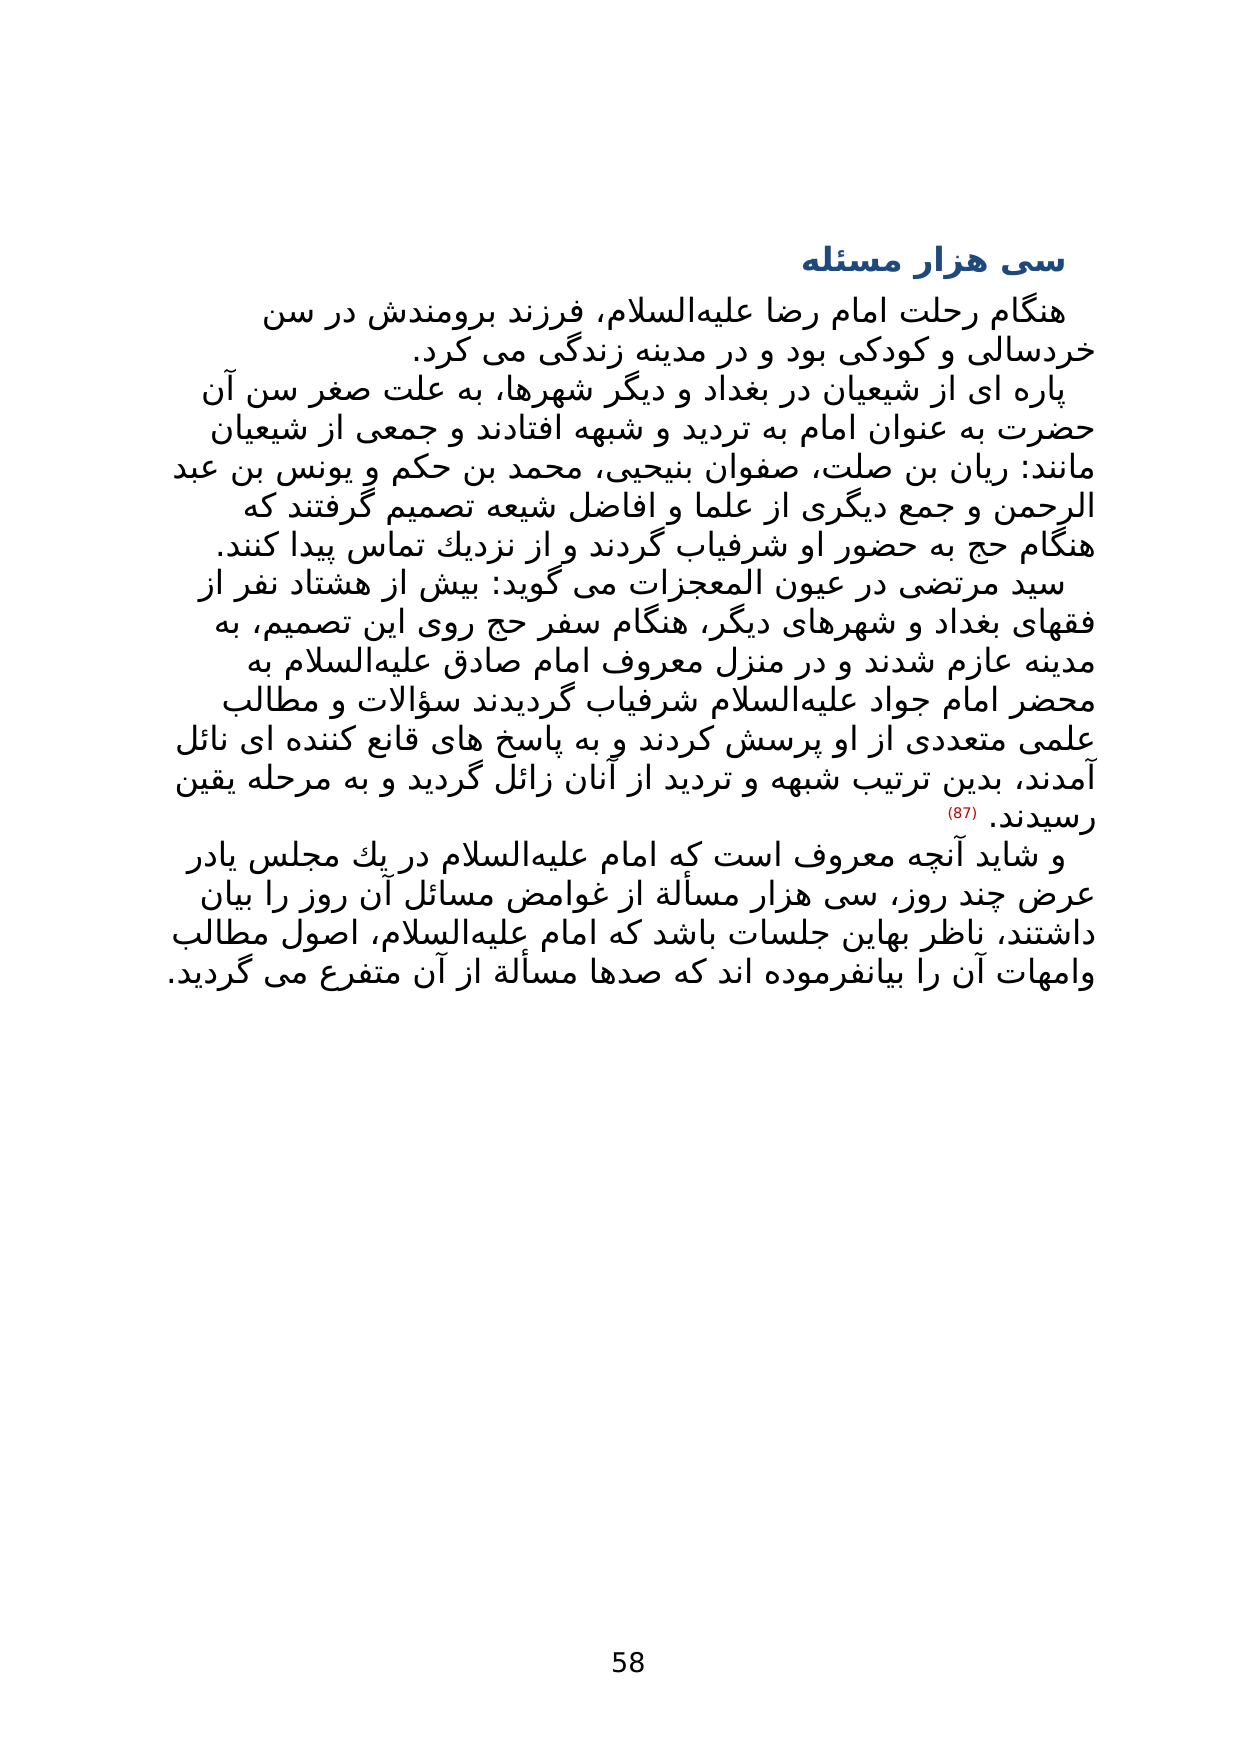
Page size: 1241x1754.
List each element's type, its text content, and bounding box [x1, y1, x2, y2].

subtitle سی هزار مسئله [159, 241, 1097, 279]
text و شايد آنچه معروف است كه امام عليه‌السلام‌ در يك مجلس يادر عرض چند روز، سی هزار مسألة از غوامض مسائل آن روز را بيان داشتند، ناظر بهاين جلسات باشد كه امام عليه‌السلام‌، اصول مطالب وامهات آن را بيانفرموده اند كه صدها مسألة از آن متفرع می گرديد. [159, 836, 1097, 991]
text سيد مرتضی در عيون المعجزات می گويد: بيش از هشتاد نفر از فقهای بغداد و شهرهای ديگر، هنگام سفر حج روی اين تصميم، به مدينه عازم شدند و در منزل معروف امام صادق عليه‌السلام‌ به محضر امام جواد عليه‌السلام‌ شرفياب گرديدند سؤالات و مطالب علمی متعددی از او پرسش كردند و به پاسخ های قانع كننده ای نائل آمدند، بدين ترتيب شبهه و ترديد از آنان زائل گرديد و به مرحله يقين رسيدند. (87) [159, 564, 1097, 836]
text پاره ای از شيعيان در بغداد و ديگر شهرها، به علت صغر سن آن حضرت به عنوان امام به ترديد و شبهه افتادند و جمعی از شيعيان مانند: ريان بن صلت، صفوان بنيحيی، محمد بن حكم و يونس بن عبد الرحمن و جمع ديگری از علما و افاضل شيعه تصميم گرفتند كه هنگام حج به حضور او شرفياب گردند و از نزديك تماس پيدا كنند. [159, 369, 1097, 564]
text هنگام رحلت امام رضا عليه‌السلام‌، فرزند برومندش در سن خردسالی و كودكی بود و در مدينه زندگی می كرد. [159, 292, 1097, 369]
